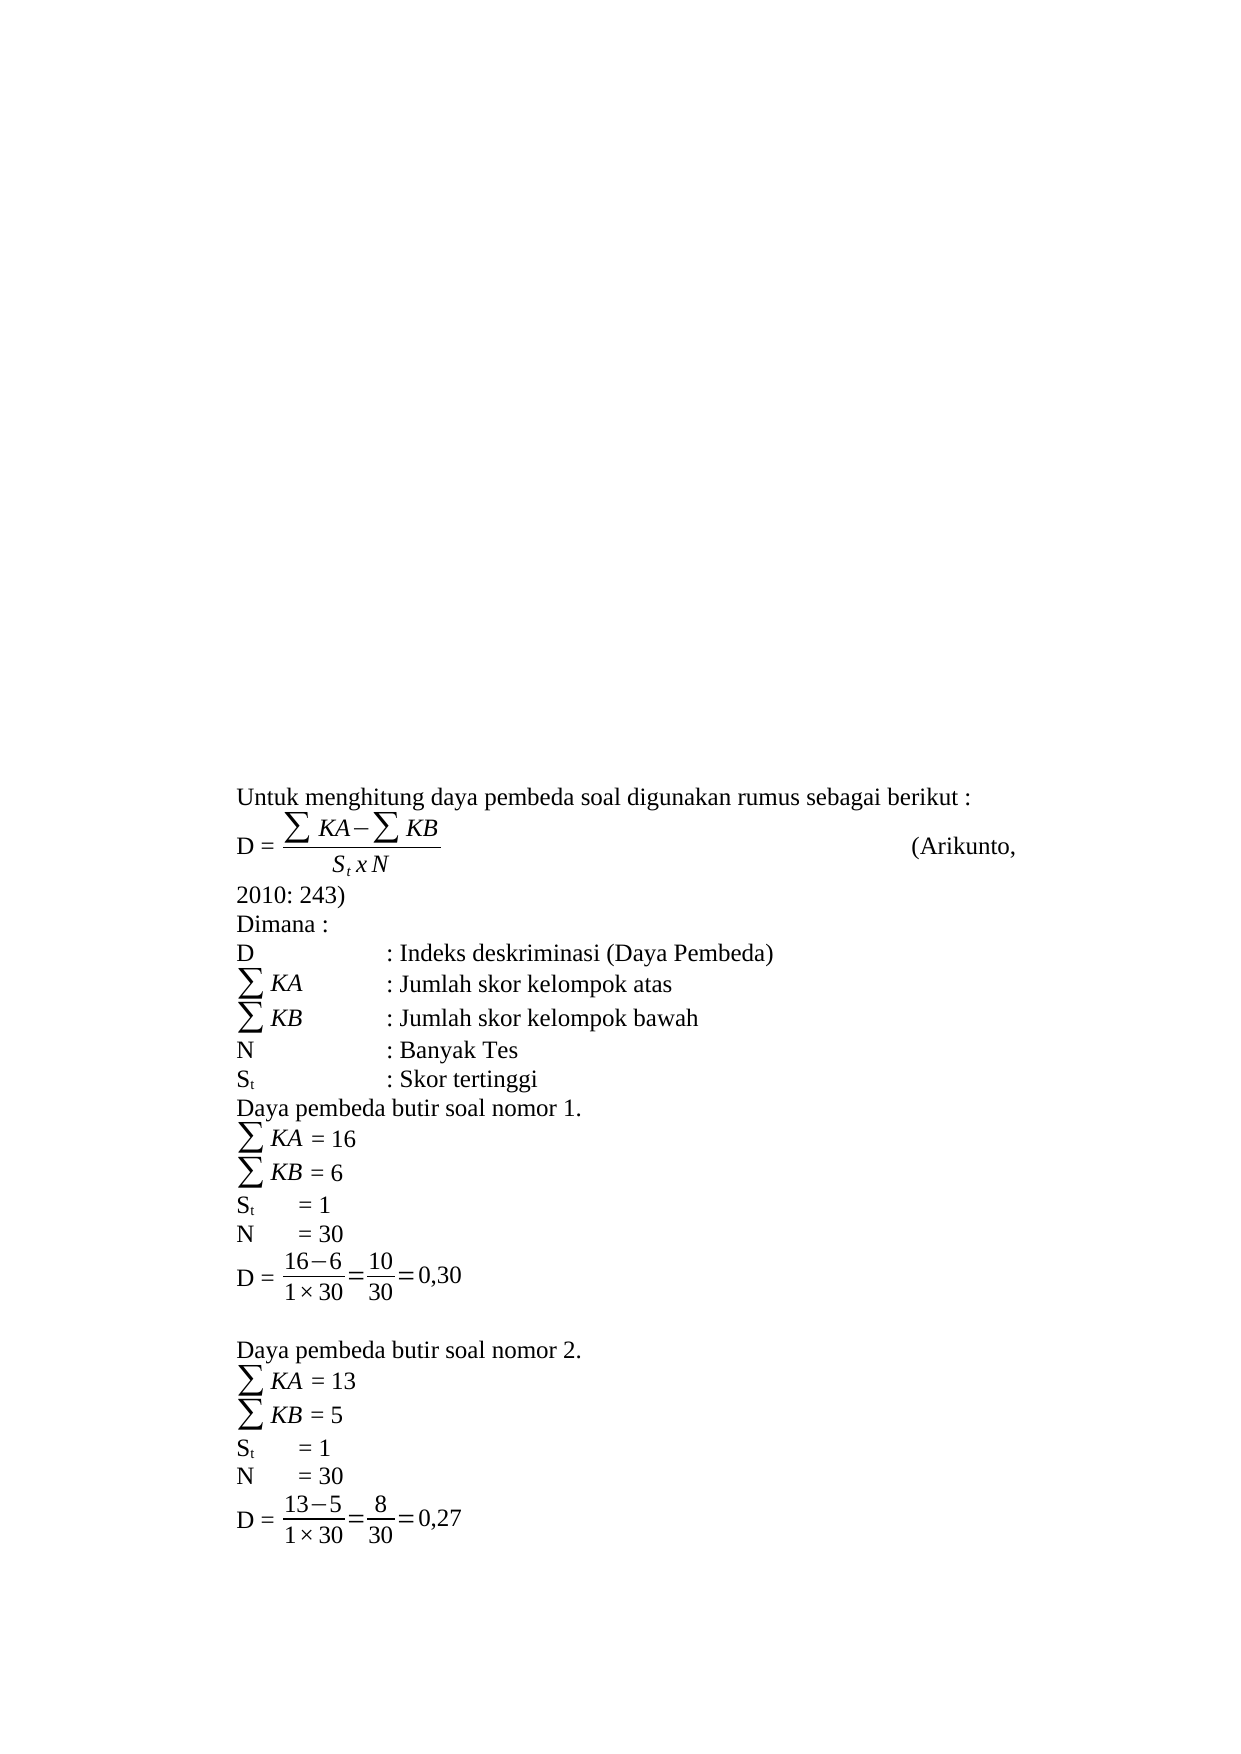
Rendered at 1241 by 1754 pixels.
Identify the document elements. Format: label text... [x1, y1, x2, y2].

text = 13 [236, 1364, 1063, 1398]
text St : Skor tertinggi [236, 1064, 1063, 1093]
text St = 1 [236, 1190, 1063, 1219]
text Dimana : [236, 909, 1063, 938]
text : Jumlah skor kelompok atas [236, 967, 1063, 1001]
text D = (Arikunto, 2010: 243) [236, 811, 1063, 909]
text D = [236, 1490, 1063, 1549]
text Daya pembeda butir soal nomor 2. [236, 1335, 1063, 1364]
text = 5 [236, 1398, 1063, 1433]
text : Jumlah skor kelompok bawah [236, 1001, 1063, 1035]
text D : Indeks deskriminasi (Daya Pembeda) [236, 938, 1063, 967]
text D = [236, 1248, 1063, 1307]
text St = 1 [236, 1433, 1063, 1461]
text Untuk menghitung daya pembeda soal digunakan rumus sebagai berikut : [236, 782, 1063, 811]
text Daya pembeda butir soal nomor 1. [236, 1093, 1063, 1122]
text N = 30 [236, 1219, 1063, 1248]
text = 16 [236, 1122, 1063, 1156]
text N = 30 [236, 1461, 1063, 1490]
text N : Banyak Tes [236, 1035, 1063, 1064]
text = 6 [236, 1156, 1063, 1190]
